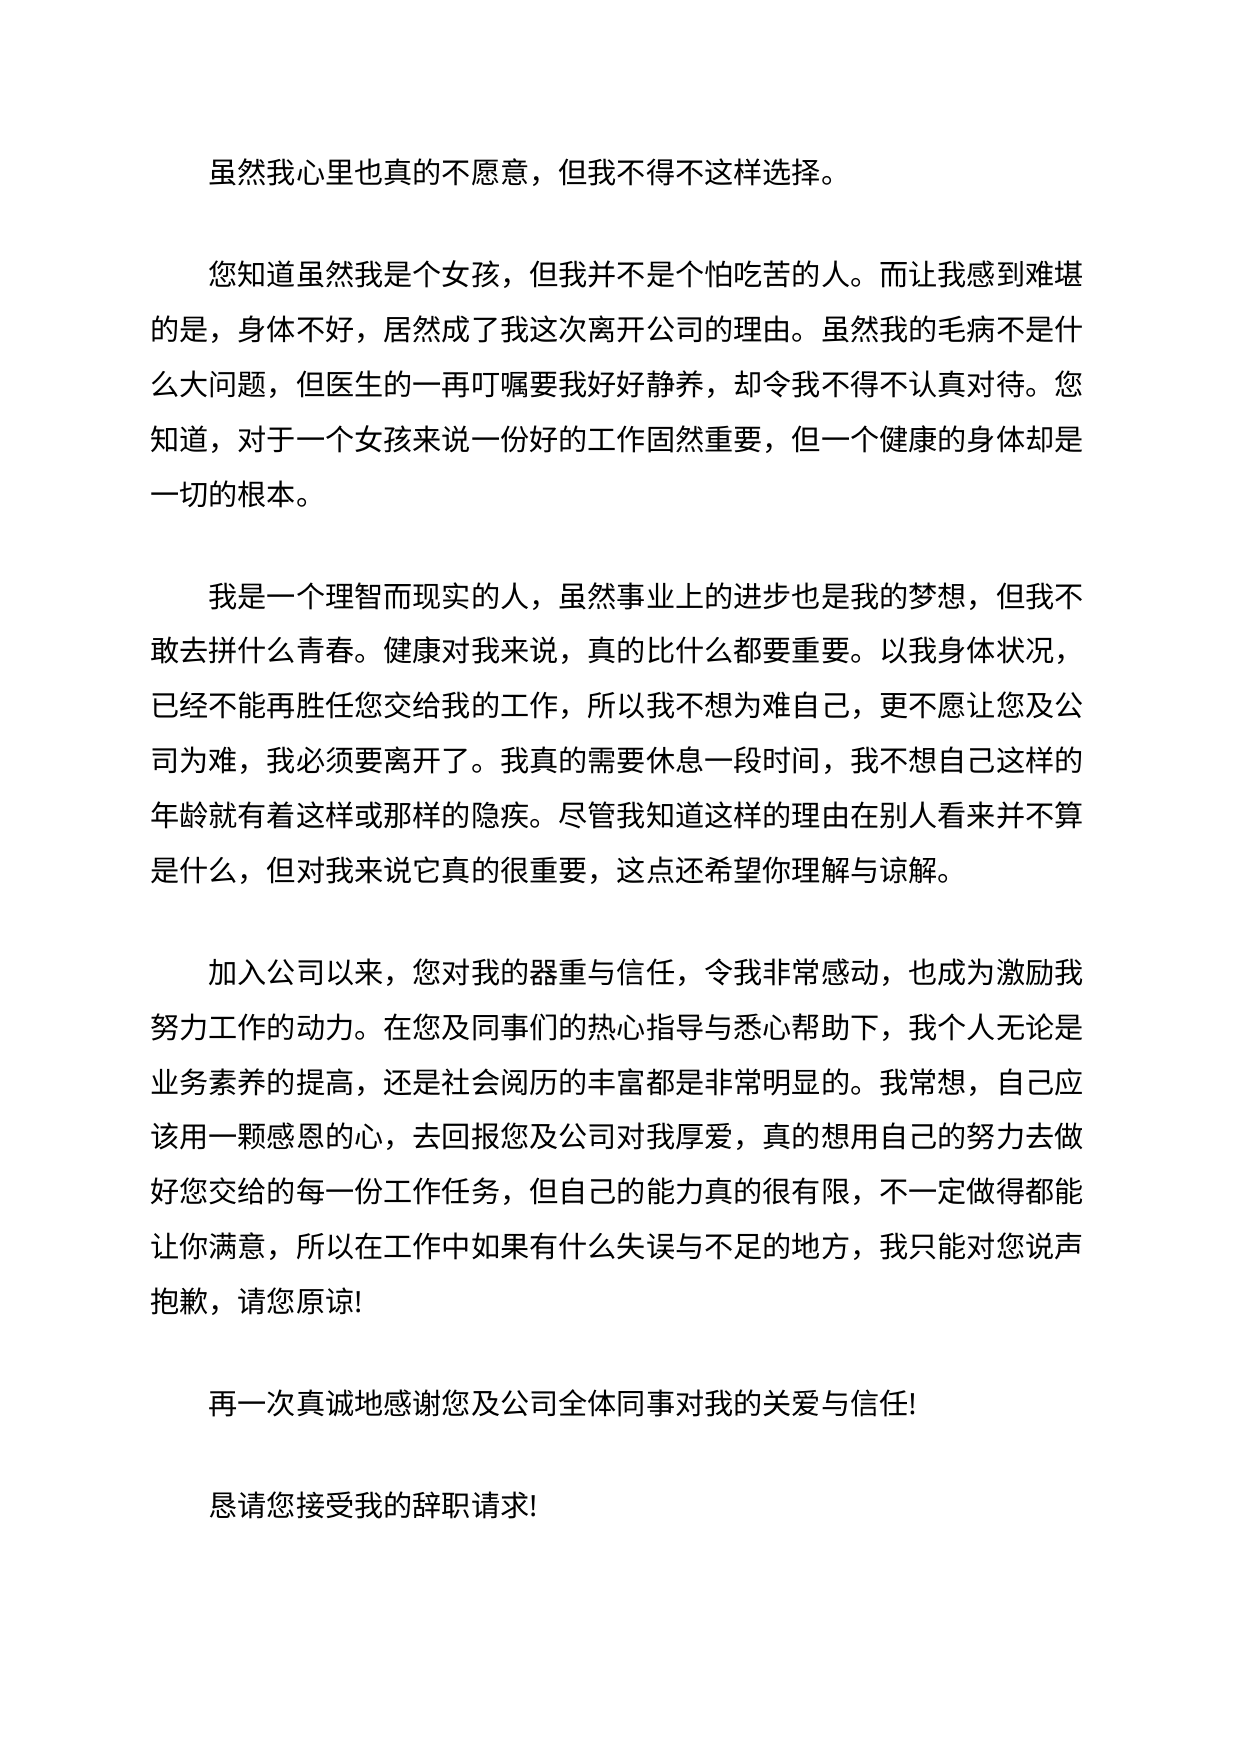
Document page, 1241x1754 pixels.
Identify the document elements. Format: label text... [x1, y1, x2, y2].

text 我是一个理智而现实的人，虽然事业上的进步也是我的梦想，但我不敢去拼什么青春。健康对我来说，真的比什么都要重要。以我身体状况，已经不能再胜任您交给我的工作，所以我不想为难自己，更不愿让您及公司为难，我必须要离开了。我真的需要休息一段时间，我不想自己这样的年龄就有着这样或那样的隐疾。尽管我知道这样的理由在别人看来并不算是什么，但对我来说它真的很重要，这点还希望你理解与谅解。 [150, 573, 1090, 890]
text 再一次真诚地感谢您及公司全体同事对我的关爱与信任! [150, 1381, 1090, 1423]
text 您知道虽然我是个女孩，但我并不是个怕吃苦的人。而让我感到难堪的是，身体不好，居然成了我这次离开公司的理由。虽然我的毛病不是什么大问题，但医生的一再叮嘱要我好好静养，却令我不得不认真对待。您知道，对于一个女孩来说一份好的工作固然重要，但一个健康的身体却是一切的根本。 [150, 252, 1090, 514]
text 虽然我心里也真的不愿意，但我不得不这样选择。 [150, 150, 1090, 192]
text 加入公司以来，您对我的器重与信任，令我非常感动，也成为激励我努力工作的动力。在您及同事们的热心指导与悉心帮助下，我个人无论是业务素养的提高，还是社会阅历的丰富都是非常明显的。我常想，自己应该用一颗感恩的心，去回报您及公司对我厚爱，真的想用自己的努力去做好您交给的每一份工作任务，但自己的能力真的很有限，不一定做得都能让你满意，所以在工作中如果有什么失误与不足的地方，我只能对您说声抱歉，请您原谅! [150, 949, 1090, 1321]
text 恳请您接受我的辞职请求! [150, 1483, 1090, 1525]
